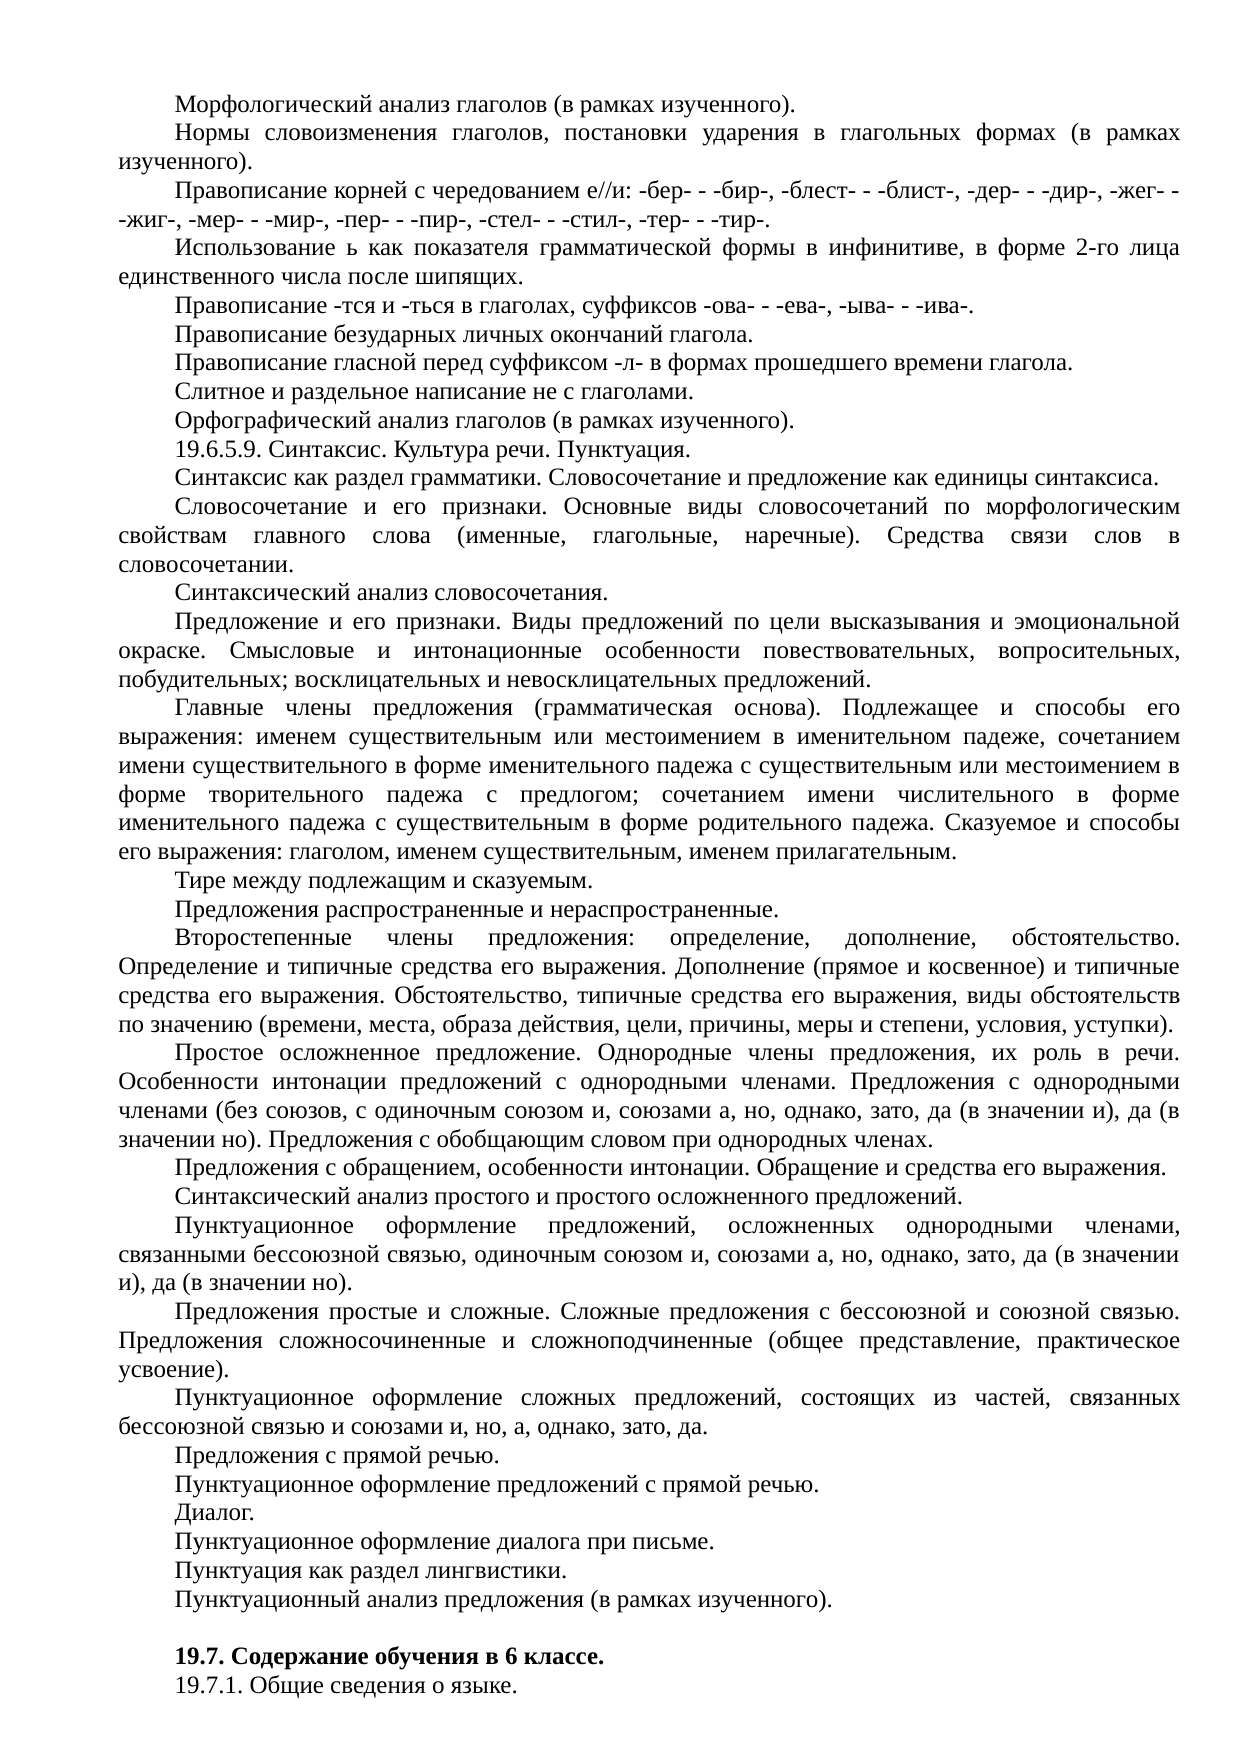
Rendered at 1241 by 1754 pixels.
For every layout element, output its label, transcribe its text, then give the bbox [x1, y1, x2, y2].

text Правописание гласной перед суффиксом -л- в формах прошедшего времени глагола. [118, 347, 1181, 376]
text Правописание корней с чередованием е//и: -бер- - -бир-, -блест- - -блист-, -дер- - -дир-, -жег- - -жиг-, -мер- - -мир-, -пер- - -пир-, -стел- - -стил-, -тер- - -тир-. [118, 175, 1181, 232]
text Синтаксический анализ словосочетания. [118, 577, 1181, 606]
text Морфологический анализ глаголов (в рамках изученного). [118, 89, 1181, 117]
text Предложения с прямой речью. [118, 1440, 1181, 1469]
text Пунктуационное оформление диалога при письме. [118, 1526, 1181, 1555]
text Слитное и раздельное написание не с глаголами. [118, 376, 1181, 405]
text 19.6.5.9. Синтаксис. Культура речи. Пунктуация. [118, 434, 1181, 462]
title 19.7. Содержание обучения в 6 классе. [118, 1641, 1181, 1670]
text Правописание безударных личных окончаний глагола. [118, 319, 1181, 347]
text Синтаксис как раздел грамматики. Словосочетание и предложение как единицы синтаксиса. [118, 462, 1181, 491]
text Предложения распространенные и нераспространенные. [118, 894, 1181, 922]
text Пунктуационный анализ предложения (в рамках изученного). [118, 1584, 1181, 1612]
text Предложения простые и сложные. Сложные предложения с бессоюзной и союзной связью. Предложения сложносочиненные и сложноподчиненные (общее представление, практическое усвоение). [118, 1296, 1181, 1382]
text Пунктуационное оформление сложных предложений, состоящих из частей, связанных бессоюзной связью и союзами и, но, а, однако, зато, да. [118, 1382, 1181, 1440]
text Предложение и его признаки. Виды предложений по цели высказывания и эмоциональной окраске. Смысловые и интонационные особенности повествовательных, вопросительных, побудительных; восклицательных и невосклицательных предложений. [118, 606, 1181, 692]
text 19.7.1. Общие сведения о языке. [118, 1670, 1181, 1699]
text Пунктуация как раздел лингвистики. [118, 1555, 1181, 1584]
text Синтаксический анализ простого и простого осложненного предложений. [118, 1181, 1181, 1210]
text Тире между подлежащим и сказуемым. [118, 865, 1181, 894]
text Правописание -тся и -ться в глаголах, суффиксов -ова- - -ева-, -ыва- - -ива-. [118, 290, 1181, 319]
text Простое осложненное предложение. Однородные члены предложения, их роль в речи. Особенности интонации предложений с однородными членами. Предложения с однородными членами (без союзов, с одиночным союзом и, союзами а, но, однако, зато, да (в значении и), да (в значении но). Предложения с обобщающим словом при однородных членах. [118, 1037, 1181, 1152]
text Предложения с обращением, особенности интонации. Обращение и средства его выражения. [118, 1152, 1181, 1181]
text Пунктуационное оформление предложений с прямой речью. [118, 1469, 1181, 1497]
text Орфографический анализ глаголов (в рамках изученного). [118, 405, 1181, 434]
text Диалог. [118, 1497, 1181, 1526]
text Второстепенные члены предложения: определение, дополнение, обстоятельство. Определение и типичные средства его выражения. Дополнение (прямое и косвенное) и типичные средства его выражения. Обстоятельство, типичные средства его выражения, виды обстоятельств по значению (времени, места, образа действия, цели, причины, меры и степени, условия, уступки). [118, 922, 1181, 1037]
text Главные члены предложения (грамматическая основа). Подлежащее и способы его выражения: именем существительным или местоимением в именительном падеже, сочетанием имени существительного в форме именительного падежа с существительным или местоимением в форме творительного падежа с предлогом; сочетанием имени числительного в форме именительного падежа с существительным в форме родительного падежа. Сказуемое и способы его выражения: глаголом, именем существительным, именем прилагательным. [118, 692, 1181, 865]
text Использование ь как показателя грамматической формы в инфинитиве, в форме 2-го лица единственного числа после шипящих. [118, 232, 1181, 290]
text Нормы словоизменения глаголов, постановки ударения в глагольных формах (в рамках изученного). [118, 117, 1181, 175]
text Пунктуационное оформление предложений, осложненных однородными членами, связанными бессоюзной связью, одиночным союзом и, союзами а, но, однако, зато, да (в значении и), да (в значении но). [118, 1210, 1181, 1296]
text Словосочетание и его признаки. Основные виды словосочетаний по морфологическим свойствам главного слова (именные, глагольные, наречные). Средства связи слов в словосочетании. [118, 491, 1181, 577]
